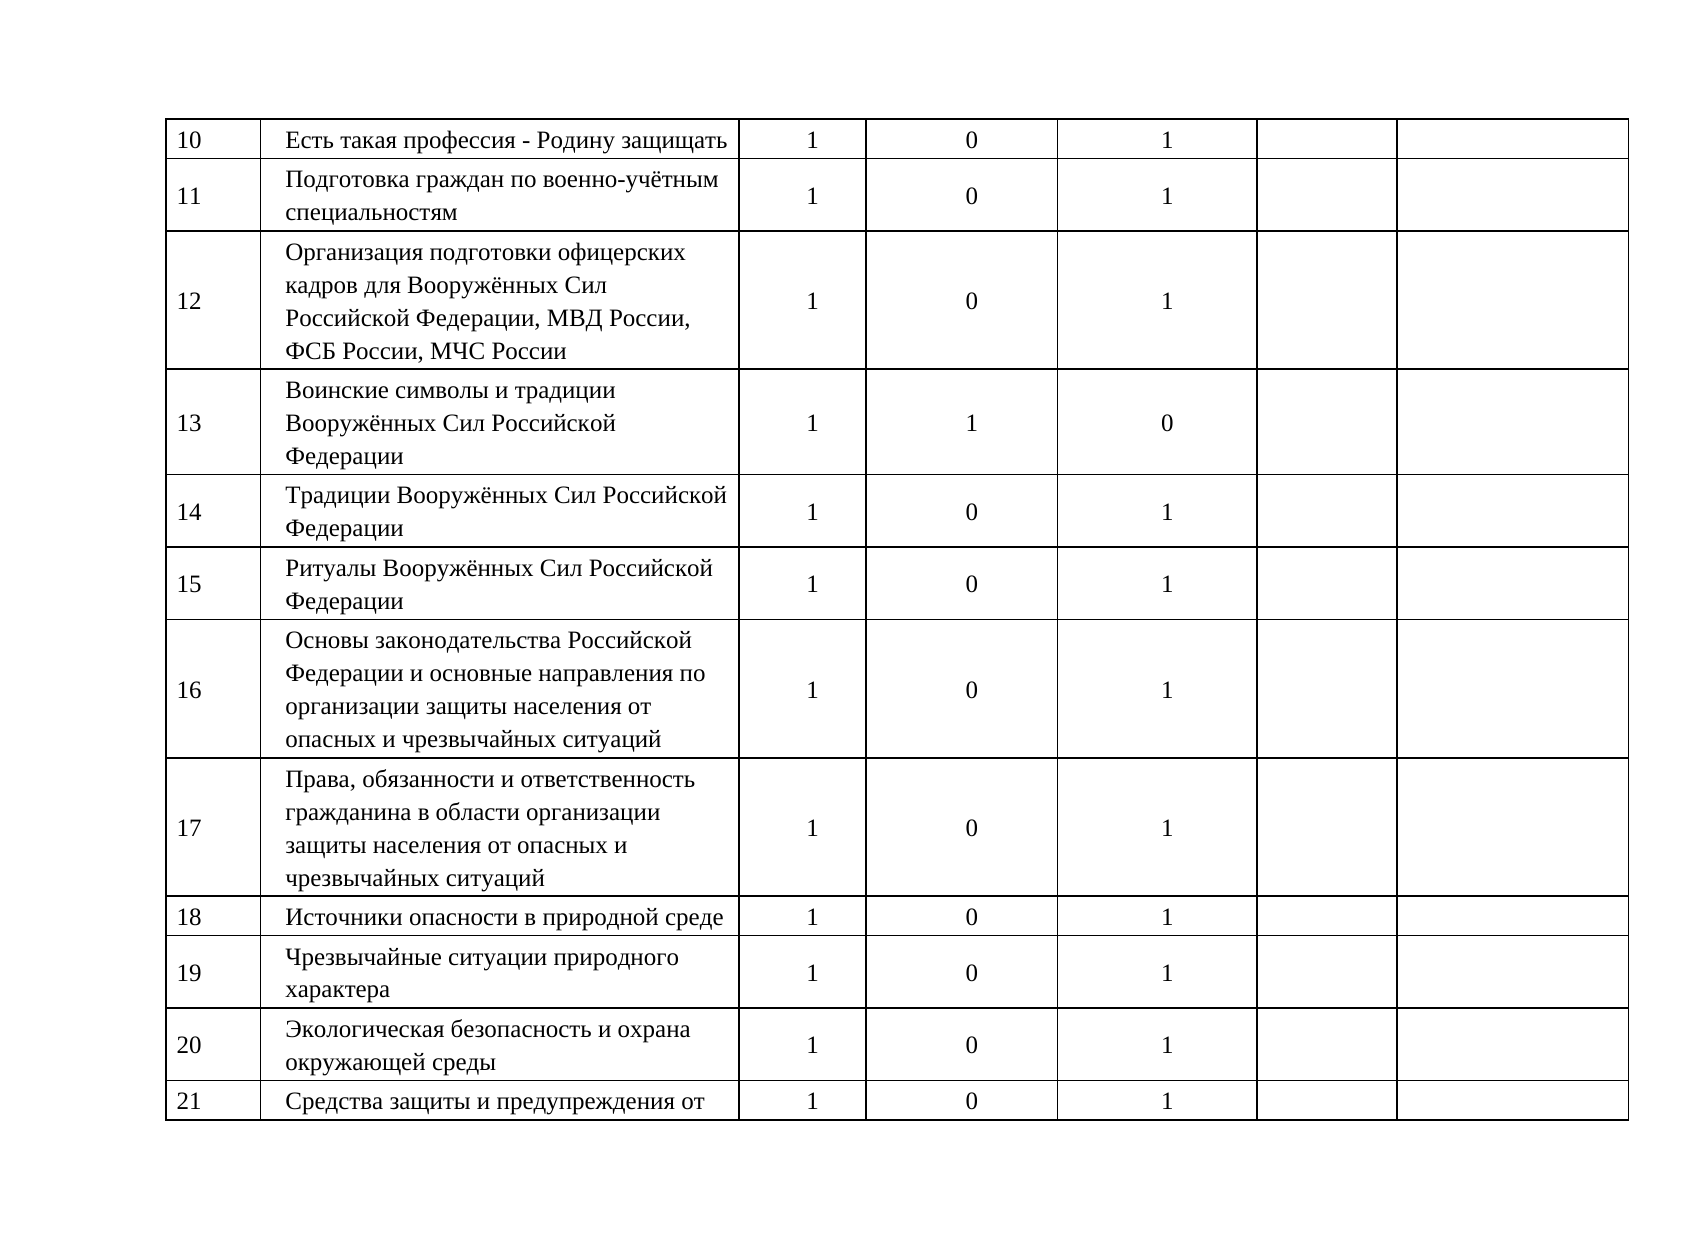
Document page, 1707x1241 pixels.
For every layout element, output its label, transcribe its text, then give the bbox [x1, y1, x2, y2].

table_cell Права, обязанности и ответственность гражданина в области организации защиты населения от опасных и чрезвычайных ситуаций [261, 759, 738, 895]
table_cell 1 [867, 370, 1057, 474]
table_cell 1 [740, 370, 865, 474]
table_cell [1398, 548, 1628, 618]
table_cell 20 [167, 1009, 260, 1079]
table_cell 1 [740, 159, 865, 230]
table_cell [1258, 120, 1396, 157]
table_cell [1398, 936, 1628, 1007]
table_cell [1258, 620, 1396, 757]
table_cell [1398, 1009, 1628, 1079]
table_cell 1 [740, 620, 865, 757]
table_cell [1398, 475, 1628, 546]
table_cell 11 [167, 159, 260, 230]
table_cell 1 [1058, 620, 1256, 757]
table_cell 14 [167, 475, 260, 546]
table_cell 1 [1058, 1009, 1256, 1079]
table_cell 0 [867, 159, 1057, 230]
table_cell 0 [867, 620, 1057, 757]
table_cell 0 [867, 897, 1057, 935]
table_cell 10 [167, 120, 260, 157]
table_cell [1258, 370, 1396, 474]
table_cell 18 [167, 897, 260, 935]
table_cell 1 [740, 475, 865, 546]
table_cell 1 [1058, 759, 1256, 895]
table_cell 17 [167, 759, 260, 895]
table_cell 1 [1058, 159, 1256, 230]
table_cell 1 [1058, 1081, 1256, 1119]
table_cell Основы законодательства Российской Федерации и основные направления по организации защиты населения от опасных и чрезвычайных ситуаций [261, 620, 738, 757]
table_cell [1398, 120, 1628, 157]
table_cell 1 [1058, 897, 1256, 935]
table_cell Ритуалы Вооружённых Сил Российской Федерации [261, 548, 738, 618]
table_cell [1258, 897, 1396, 935]
table_cell 19 [167, 936, 260, 1007]
table_cell Чрезвычайные ситуации природного характера [261, 936, 738, 1007]
table_cell Есть такая профессия - Родину защищать [261, 120, 738, 157]
table_cell Источники опасности в природной среде [261, 897, 738, 935]
table_cell 0 [867, 548, 1057, 618]
table_cell 21 [167, 1081, 260, 1119]
table_cell 1 [740, 897, 865, 935]
table_cell [1398, 370, 1628, 474]
table_cell [1398, 1081, 1628, 1119]
table_cell [1258, 475, 1396, 546]
table_cell [1258, 759, 1396, 895]
table_cell 1 [740, 1081, 865, 1119]
table_cell [1258, 548, 1396, 618]
table_cell 1 [1058, 120, 1256, 157]
table_cell 0 [867, 1081, 1057, 1119]
table_cell Экологическая безопасность и охрана окружающей среды [261, 1009, 738, 1079]
table_cell Традиции Вооружённых Сил Российской Федерации [261, 475, 738, 546]
table_cell Организация подготовки офицерских кадров для Вооружённых Сил Российской Федерации, МВД России, ФСБ России, МЧС России [261, 232, 738, 368]
table_cell [1258, 1081, 1396, 1119]
table_cell 1 [740, 548, 865, 618]
table_cell [1258, 232, 1396, 368]
table_cell 1 [1058, 936, 1256, 1007]
table_cell 15 [167, 548, 260, 618]
table_cell Воинские символы и традиции Вооружённых Сил Российской Федерации [261, 370, 738, 474]
table_cell 1 [740, 232, 865, 368]
table_cell 1 [1058, 475, 1256, 546]
table_cell 0 [867, 475, 1057, 546]
table_cell [1398, 620, 1628, 757]
table_cell 0 [867, 1009, 1057, 1079]
table_cell 0 [1058, 370, 1256, 474]
table_cell [1258, 936, 1396, 1007]
table_cell 16 [167, 620, 260, 757]
table_cell [1398, 159, 1628, 230]
table_cell [1258, 1009, 1396, 1079]
table_cell [1398, 232, 1628, 368]
table_cell 1 [740, 759, 865, 895]
table_cell 1 [1058, 548, 1256, 618]
table_cell [1398, 897, 1628, 935]
table_cell 1 [740, 120, 865, 157]
table_cell 1 [740, 936, 865, 1007]
table_cell 0 [867, 232, 1057, 368]
table_cell 13 [167, 370, 260, 474]
table_cell 1 [1058, 232, 1256, 368]
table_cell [261, 1081, 738, 1119]
table_cell 0 [867, 936, 1057, 1007]
table_cell 0 [867, 759, 1057, 895]
table_cell 12 [167, 232, 260, 368]
table_cell [1398, 759, 1628, 895]
table_cell [1258, 159, 1396, 230]
table_cell Подготовка граждан по военно-учётным специальностям [261, 159, 738, 230]
table_cell 0 [867, 120, 1057, 157]
table_cell 1 [740, 1009, 865, 1079]
